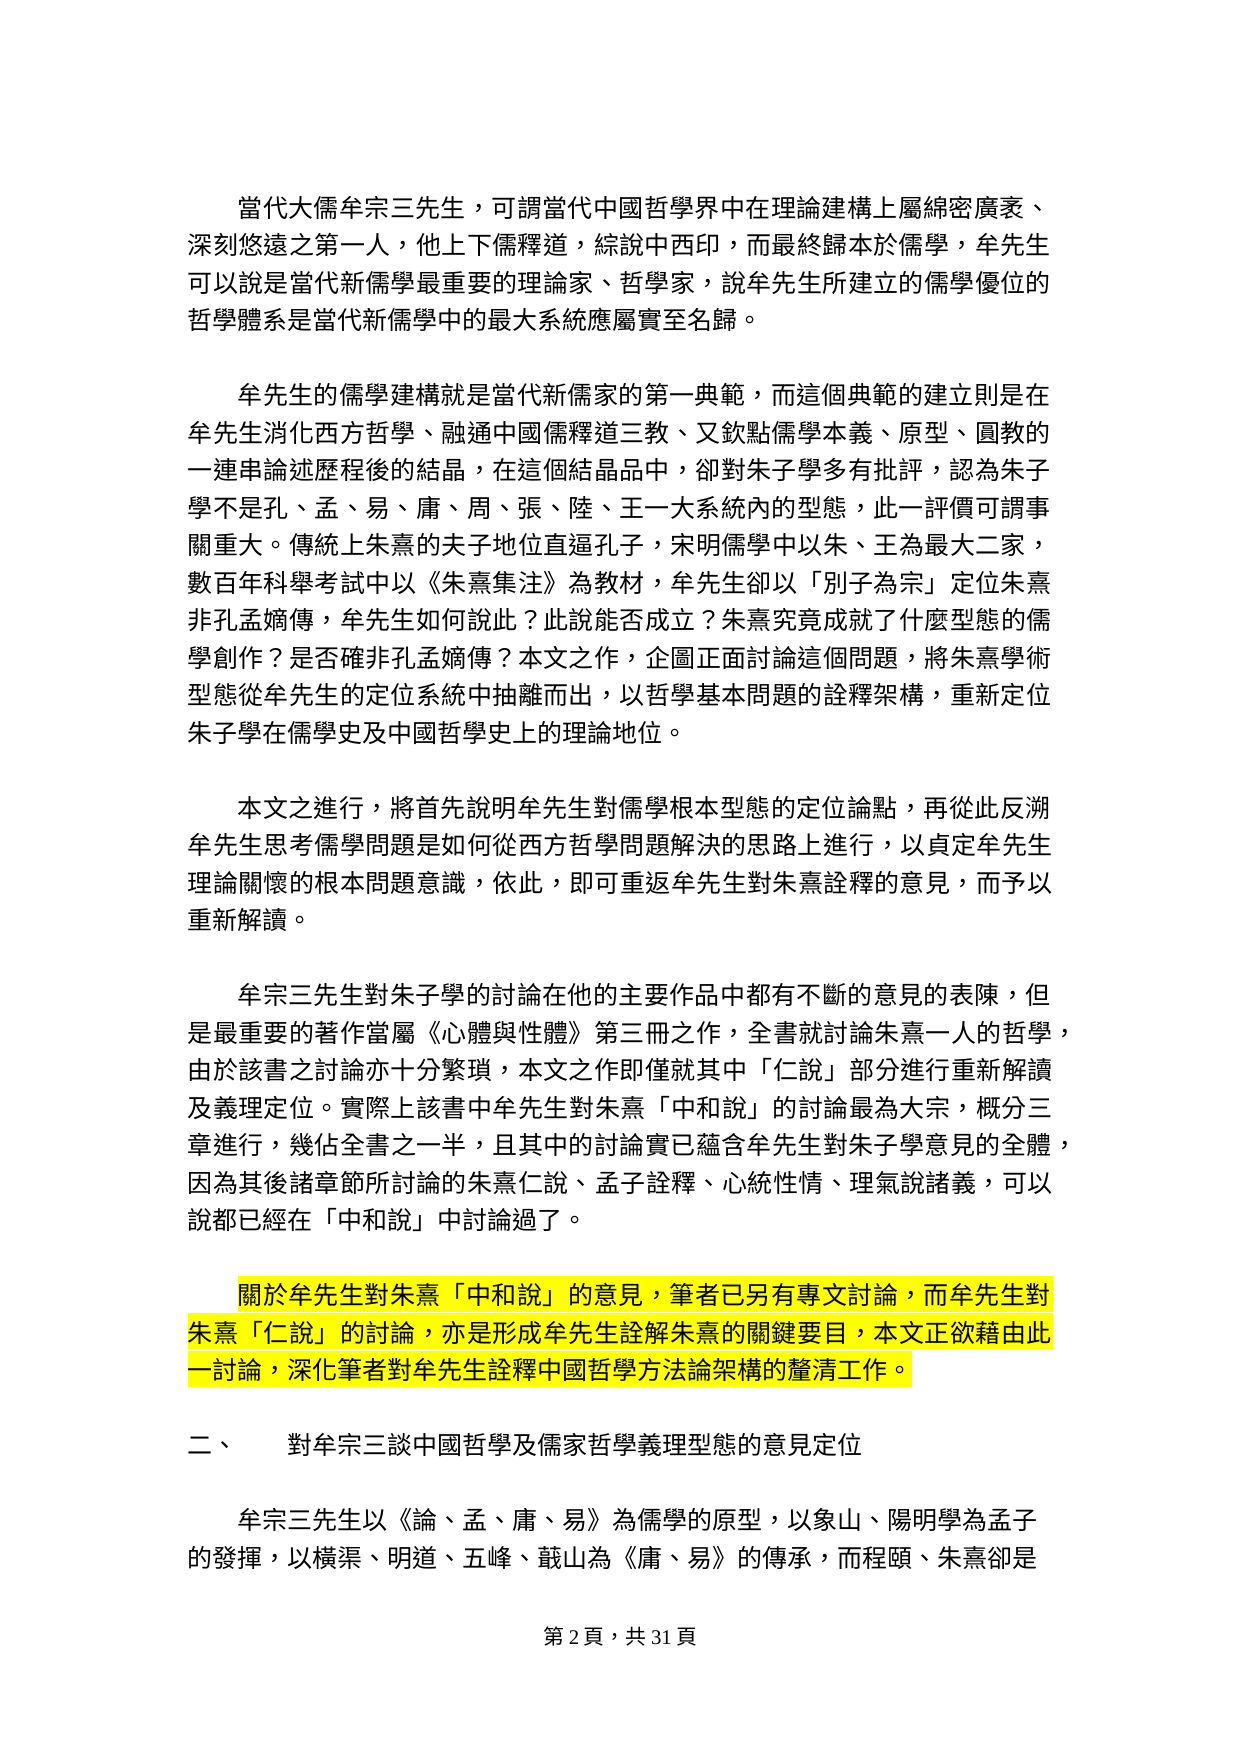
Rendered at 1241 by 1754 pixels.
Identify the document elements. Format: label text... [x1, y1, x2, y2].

text 牟宗三先生對朱子學的討論在他的主要作品中都有不斷的意見的表陳，但是最重要的著作當屬《心體與性體》第三冊之作，全書就討論朱熹一人的哲學，由於該書之討論亦十分繁瑣，本文之作即僅就其中「仁說」部分進行重新解讀及義理定位。實際上該書中牟先生對朱熹「中和說」的討論最為大宗，概分三章進行，幾佔全書之一半，且其中的討論實已蘊含牟先生對朱子學意見的全體，因為其後諸章節所討論的朱熹仁說、孟子詮釋、心統性情、理氣說諸義，可以說都已經在「中和說」中討論過了。 [187, 975, 1053, 1237]
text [187, 1500, 1053, 1575]
text 當代大儒牟宗三先生，可謂當代中國哲學界中在理論建構上屬綿密廣袤、深刻悠遠之第一人，他上下儒釋道，綜說中西印，而最終歸本於儒學，牟先生可以說是當代新儒學最重要的理論家、哲學家，說牟先生所建立的儒學優位的哲學體系是當代新儒學中的最大系統應屬實至名歸。 [187, 187, 1053, 337]
text 關於牟先生對朱熹「中和說」的意見，筆者已另有專文討論，而牟先生對朱熹「仁說」的討論，亦是形成牟先生詮解朱熹的關鍵要目，本文正欲藉由此一討論，深化筆者對牟先生詮釋中國哲學方法論架構的釐清工作。 [187, 1275, 1053, 1387]
list 對牟宗三談中國哲學及儒家哲學義理型態的意見定位 [187, 1425, 1053, 1462]
text 牟先生的儒學建構就是當代新儒家的第一典範，而這個典範的建立則是在牟先生消化西方哲學、融通中國儒釋道三教、又欽點儒學本義、原型、圓教的一連串論述歷程後的結晶，在這個結晶品中，卻對朱子學多有批評，認為朱子學不是孔、孟、易、庸、周、張、陸、王一大系統內的型態，此一評價可謂事關重大。傳統上朱熹的夫子地位直逼孔子，宋明儒學中以朱、王為最大二家，數百年科舉考試中以《朱熹集注》為教材，牟先生卻以「別子為宗」定位朱熹非孔孟嫡傳，牟先生如何說此？此說能否成立？朱熹究竟成就了什麼型態的儒學創作？是否確非孔孟嫡傳？本文之作，企圖正面討論這個問題，將朱熹學術型態從牟先生的定位系統中抽離而出，以哲學基本問題的詮釋架構，重新定位朱子學在儒學史及中國哲學史上的理論地位。 [187, 375, 1053, 750]
text 本文之進行，將首先說明牟先生對儒學根本型態的定位論點，再從此反溯牟先生思考儒學問題是如何從西方哲學問題解決的思路上進行，以貞定牟先生理論關懷的根本問題意識，依此，即可重返牟先生對朱熹詮釋的意見，而予以重新解讀。 [187, 787, 1053, 937]
